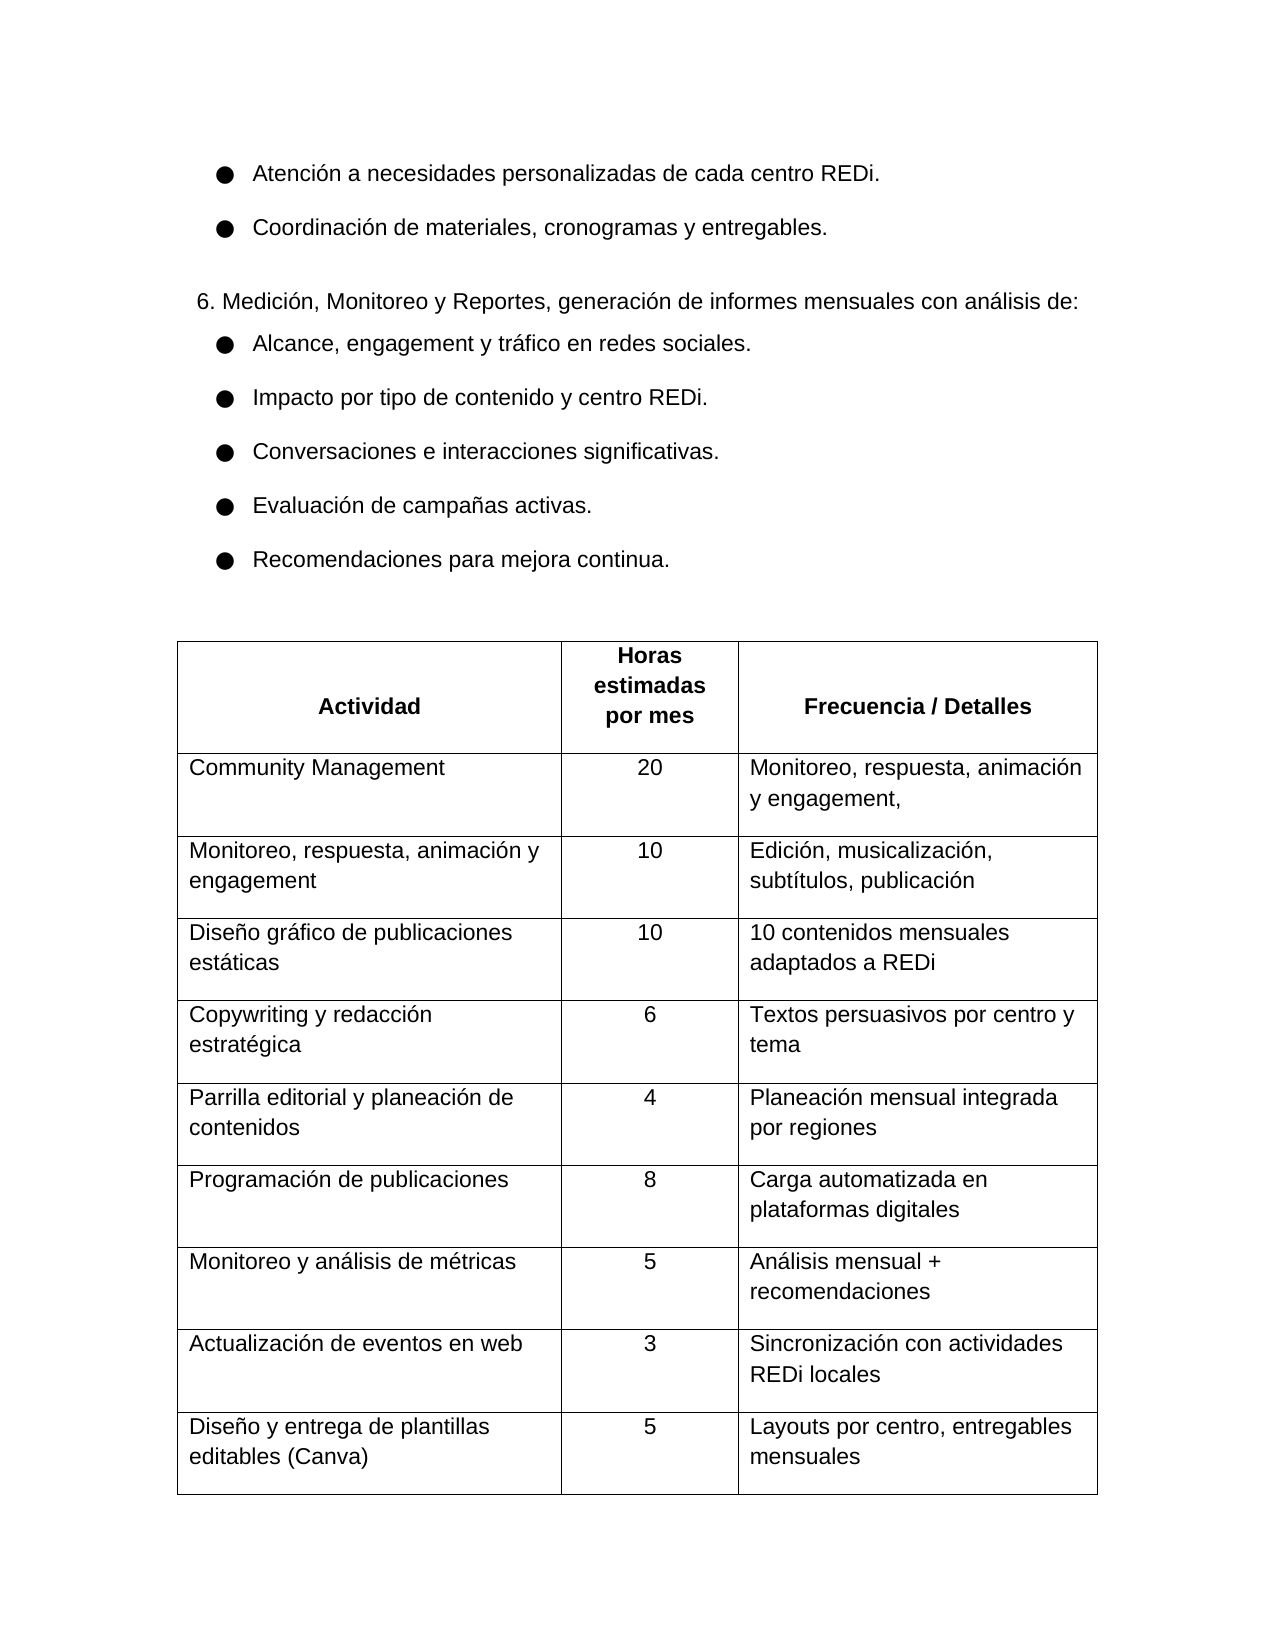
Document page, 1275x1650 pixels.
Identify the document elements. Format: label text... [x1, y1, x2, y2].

table_cell Diseño y entrega de plantillas editables (Canva) [178, 1413, 561, 1494]
table_cell 6 [562, 1001, 738, 1082]
table_cell Textos persuasivos por centro y tema [739, 1001, 1097, 1082]
table_header Horas estimadas por mes [562, 642, 738, 753]
table_cell 10 [562, 919, 738, 1000]
table_cell Monitoreo, respuesta, animación y engagement [178, 837, 561, 918]
table_cell Copywriting y redacción estratégica [178, 1001, 561, 1082]
table_header Frecuencia / Detalles [739, 642, 1097, 753]
table_cell Layouts por centro, entregables mensuales [739, 1413, 1097, 1494]
list Evaluación de campañas activas. [215, 480, 1098, 527]
list Alcance, engagement y tráfico en redes sociales. [215, 318, 1098, 365]
table_cell 8 [562, 1166, 738, 1247]
table_cell 20 [562, 754, 738, 836]
list Atención a necesidades personalizadas de cada centro REDi. [215, 148, 1098, 194]
table_cell 10 [562, 837, 738, 918]
table_header Actividad [178, 642, 561, 753]
table_cell Monitoreo, respuesta, animación y engagement, [739, 754, 1097, 836]
text 6. Medición, Monitoreo y Reportes, generación de informes mensuales con análisis de: [177, 288, 1098, 314]
table_cell Análisis mensual + recomendaciones [739, 1248, 1097, 1329]
list Coordinación de materiales, cronogramas y entregables. [215, 202, 1098, 248]
table_cell 5 [562, 1413, 738, 1494]
list Conversaciones e interacciones significativas. [215, 426, 1098, 473]
table_cell Monitoreo y análisis de métricas [178, 1248, 561, 1329]
table_cell 10 contenidos mensuales adaptados a REDi [739, 919, 1097, 1000]
table_cell Diseño gráfico de publicaciones estáticas [178, 919, 561, 1000]
table_cell 5 [562, 1248, 738, 1329]
table_cell Carga automatizada en plataformas digitales [739, 1166, 1097, 1247]
table_cell Sincronización con actividades REDi locales [739, 1330, 1097, 1412]
table_cell Programación de publicaciones [178, 1166, 561, 1247]
table_cell 3 [562, 1330, 738, 1412]
list Recomendaciones para mejora continua. [215, 534, 1098, 581]
table_cell Planeación mensual integrada por regiones [739, 1084, 1097, 1165]
list Impacto por tipo de contenido y centro REDi. [215, 372, 1098, 419]
table_cell Community Management [178, 754, 561, 836]
table_cell Actualización de eventos en web [178, 1330, 561, 1412]
table_cell Edición, musicalización, subtítulos, publicación [739, 837, 1097, 918]
table_cell 4 [562, 1084, 738, 1165]
table_cell Parrilla editorial y planeación de contenidos [178, 1084, 561, 1165]
